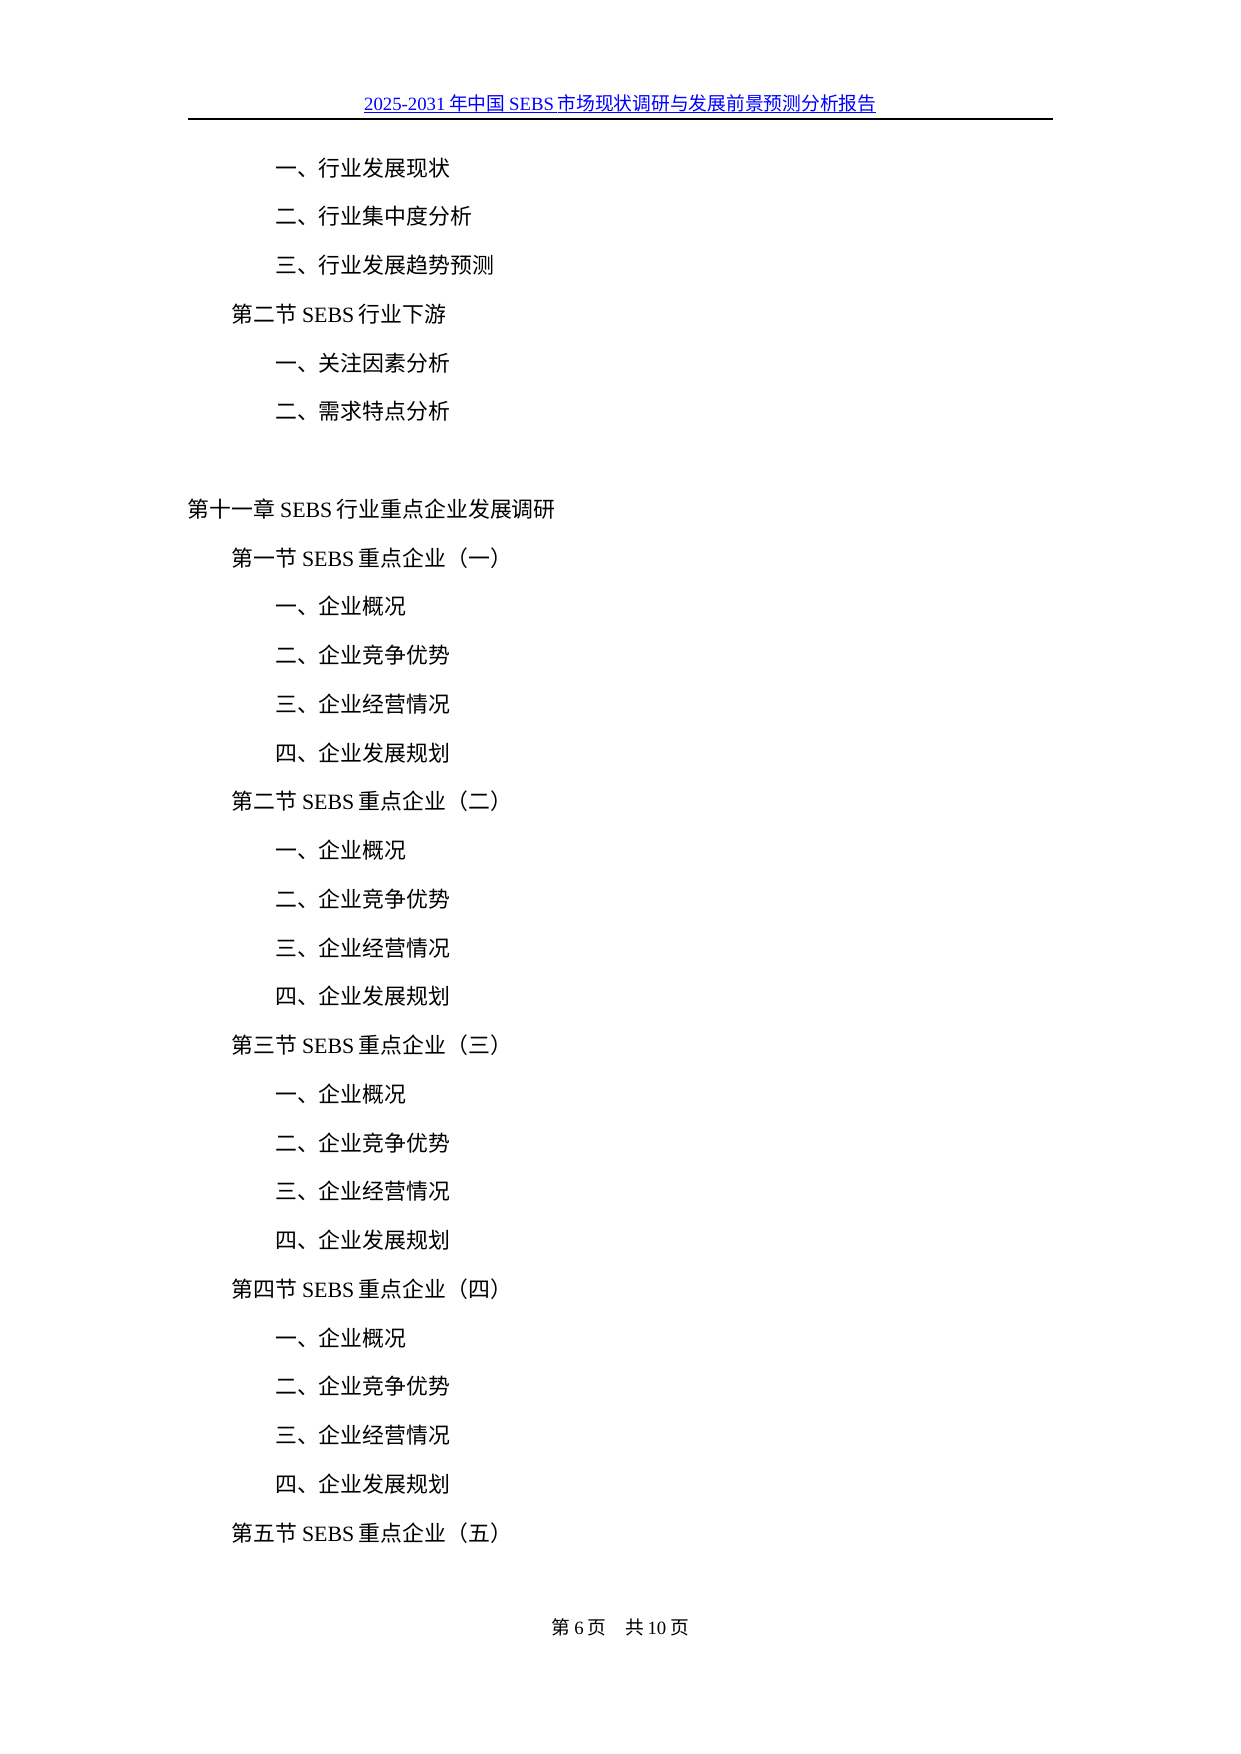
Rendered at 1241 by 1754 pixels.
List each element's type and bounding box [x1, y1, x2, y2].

text [187, 150, 1053, 1548]
